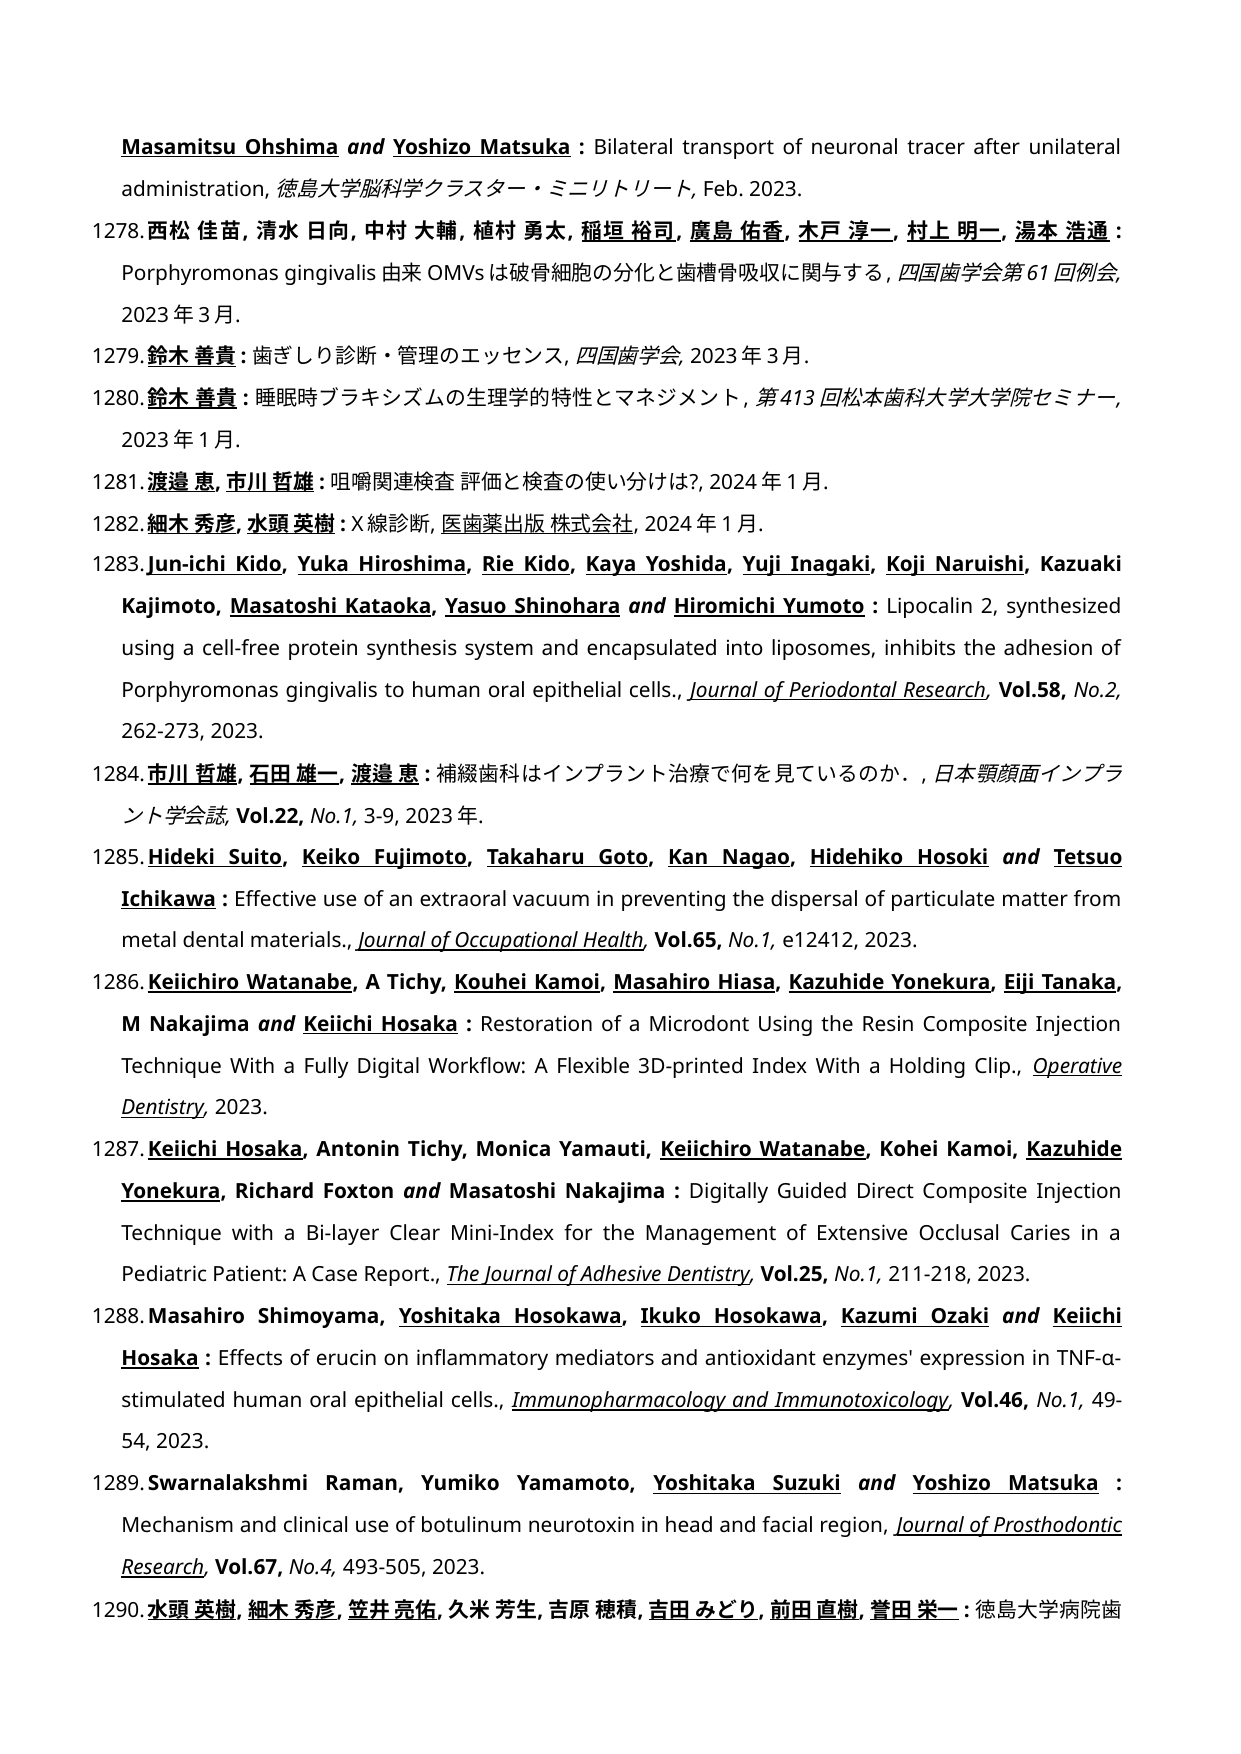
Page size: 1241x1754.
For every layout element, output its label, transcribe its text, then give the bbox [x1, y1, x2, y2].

list Swarnalakshmi Raman, Yumiko Yamamoto, Yoshitaka Suzuki and Yoshizo Matsuka : Mechanism and clinical use of botulinum neurotoxin in head and facial region, Journal of Prosthodontic Research, Vol.67, No.4, 493-505, 2023. [92, 1462, 1122, 1587]
list Hideki Suito, Keiko Fujimoto, Takaharu Goto, Kan Nagao, Hidehiko Hosoki and Tetsuo Ichikawa : Effective use of an extraoral vacuum in preventing the dispersal of particulate matter from metal dental materials., Journal of Occupational Health, Vol.65, No.1, e12412, 2023. [92, 835, 1122, 961]
list 細木 秀彦, 水頭 英樹 : X線診断, 医歯薬出版 株式会社, 2024年1月. [92, 501, 1122, 543]
list 渡邉 恵, 市川 哲雄 : 咀嚼関連検査 評価と検査の使い分けは?, 2024年1月. [92, 459, 1122, 501]
list Masahiro Shimoyama, Yoshitaka Hosokawa, Ikuko Hosokawa, Kazumi Ozaki and Keiichi Hosaka : Effects of erucin on inflammatory mediators and antioxidant enzymes' expression in TNF-α-stimulated human oral epithelial cells., Immunopharmacology and Immunotoxicology, Vol.46, No.1, 49-54, 2023. [92, 1295, 1122, 1462]
list 鈴木 善貴 : 歯ぎしり診断・管理のエッセンス, 四国歯学会, 2023年3月. [92, 334, 1122, 376]
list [92, 1587, 1122, 1629]
list 鈴木 善貴 : 睡眠時ブラキシズムの生理学的特性とマネジメント, 第413回松本歯科大学大学院セミナー, 2023年1月. [92, 376, 1122, 459]
list 市川 哲雄, 石田 雄一, 渡邉 恵 : 補綴歯科はインプラント治療で何を見ているのか．, 日本顎顔面インプラント学会誌, Vol.22, No.1, 3-9, 2023年. [92, 752, 1122, 835]
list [92, 125, 1122, 209]
list Keiichi Hosaka, Antonin Tichy, Monica Yamauti, Keiichiro Watanabe, Kohei Kamoi, Kazuhide Yonekura, Richard Foxton and Masatoshi Nakajima : Digitally Guided Direct Composite Injection Technique with a Bi-layer Clear Mini-Index for the Management of Extensive Occlusal Caries in a Pediatric Patient: A Case Report., The Journal of Adhesive Dentistry, Vol.25, No.1, 211-218, 2023. [92, 1128, 1122, 1295]
list Jun-ichi Kido, Yuka Hiroshima, Rie Kido, Kaya Yoshida, Yuji Inagaki, Koji Naruishi, Kazuaki Kajimoto, Masatoshi Kataoka, Yasuo Shinohara and Hiromichi Yumoto : Lipocalin 2, synthesized using a cell-free protein synthesis system and encapsulated into liposomes, inhibits the adhesion of Porphyromonas gingivalis to human oral epithelial cells., Journal of Periodontal Research, Vol.58, No.2, 262-273, 2023. [92, 543, 1122, 752]
list Keiichiro Watanabe, A Tichy, Kouhei Kamoi, Masahiro Hiasa, Kazuhide Yonekura, Eiji Tanaka, M Nakajima and Keiichi Hosaka : Restoration of a Microdont Using the Resin Composite Injection Technique With a Fully Digital Workflow: A Flexible 3D-printed Index With a Holding Clip., Operative Dentistry, 2023. [92, 961, 1122, 1128]
list 西松 佳苗, 清水 日向, 中村 大輔, 植村 勇太, 稲垣 裕司, 廣島 佑香, 木戸 淳一, 村上 明一, 湯本 浩通 : Porphyromonas gingivalis由来OMVsは破骨細胞の分化と歯槽骨吸収に関与する, 四国歯学会第61回例会, 2023年3月. [92, 209, 1122, 334]
